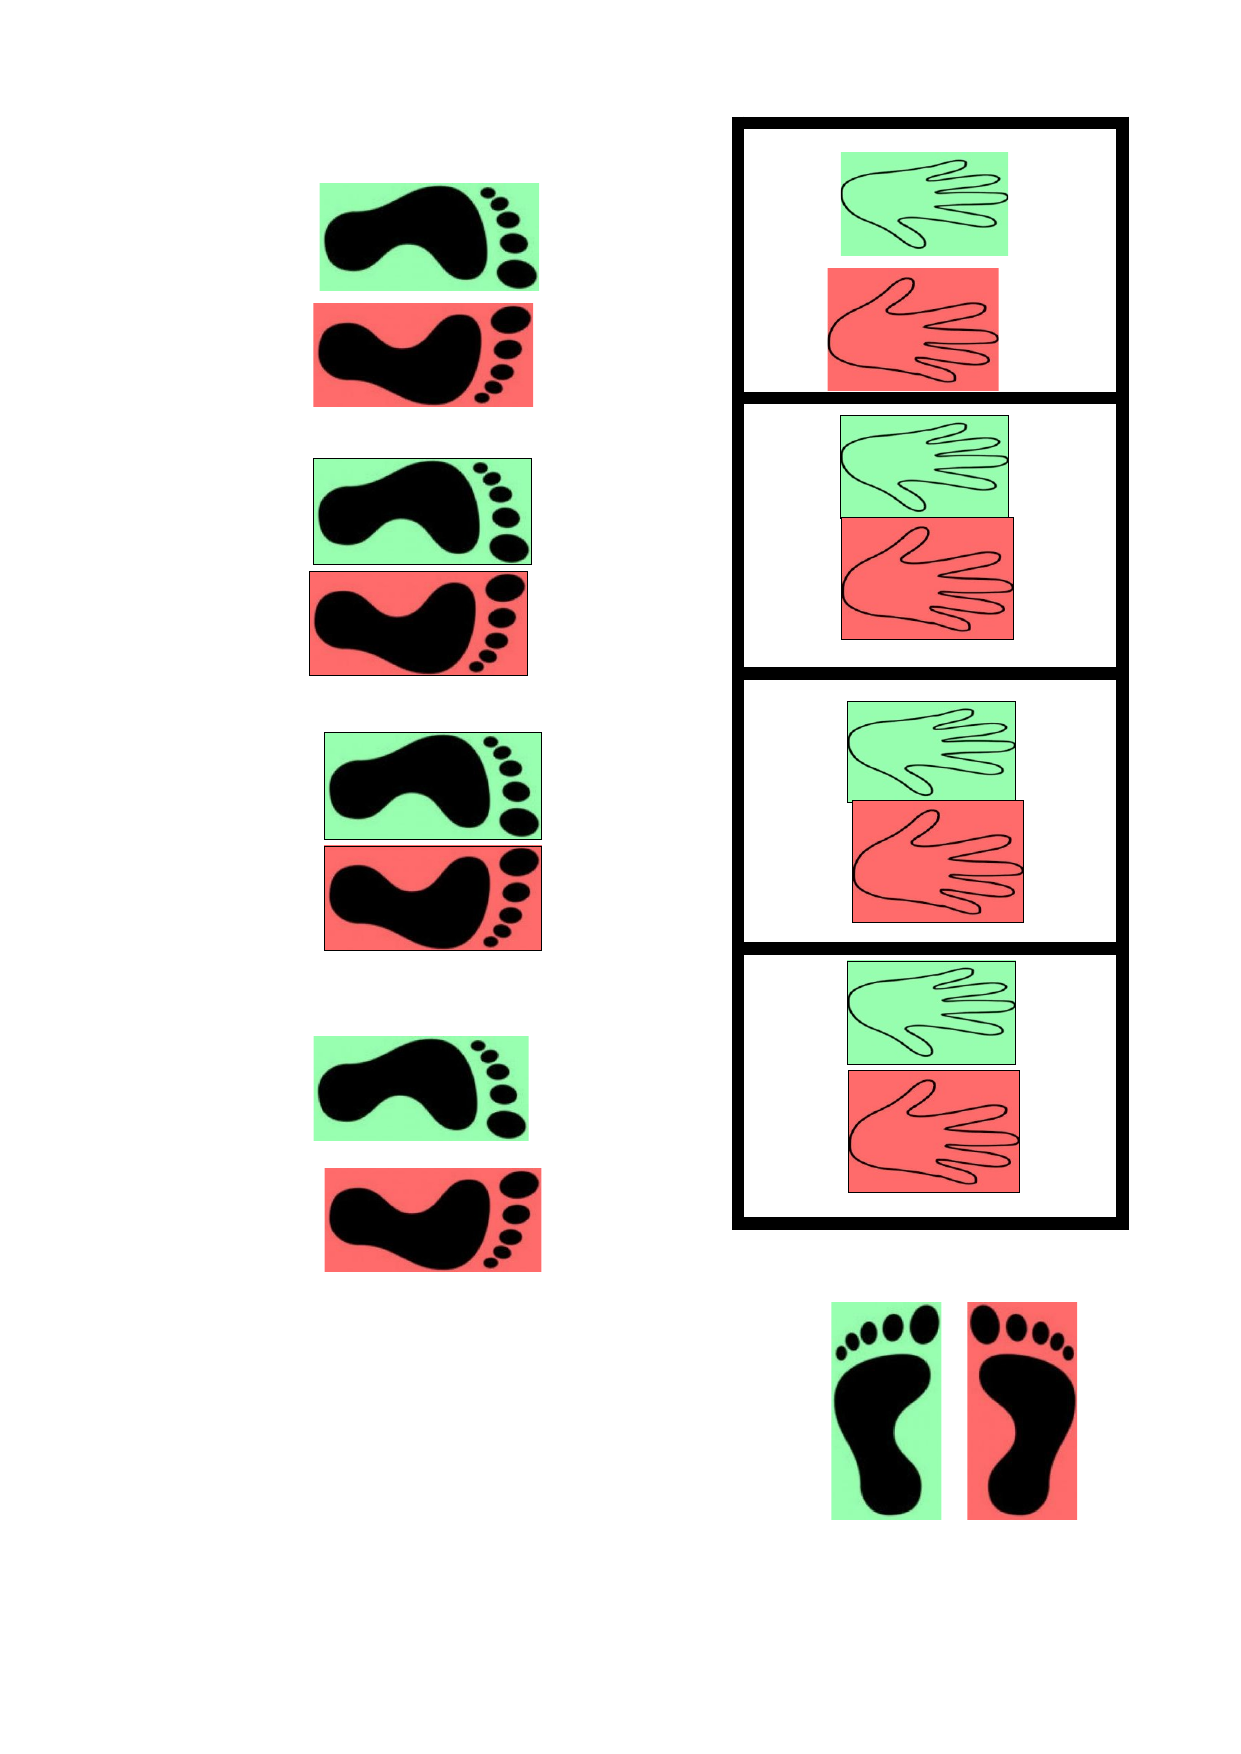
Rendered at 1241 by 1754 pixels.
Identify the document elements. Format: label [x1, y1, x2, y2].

picture [325, 733, 541, 839]
picture [324, 1168, 542, 1272]
picture [319, 183, 540, 291]
picture [313, 1036, 529, 1141]
picture [831, 1302, 942, 1520]
picture [313, 303, 534, 407]
table_header [744, 129, 1116, 392]
picture [310, 572, 527, 675]
picture [967, 1302, 1078, 1520]
table_cell [744, 955, 1116, 1217]
picture [325, 847, 541, 950]
table_cell [744, 404, 1116, 667]
table_cell [744, 680, 1116, 942]
picture [314, 459, 531, 564]
picture [827, 268, 999, 391]
picture [840, 152, 1009, 256]
